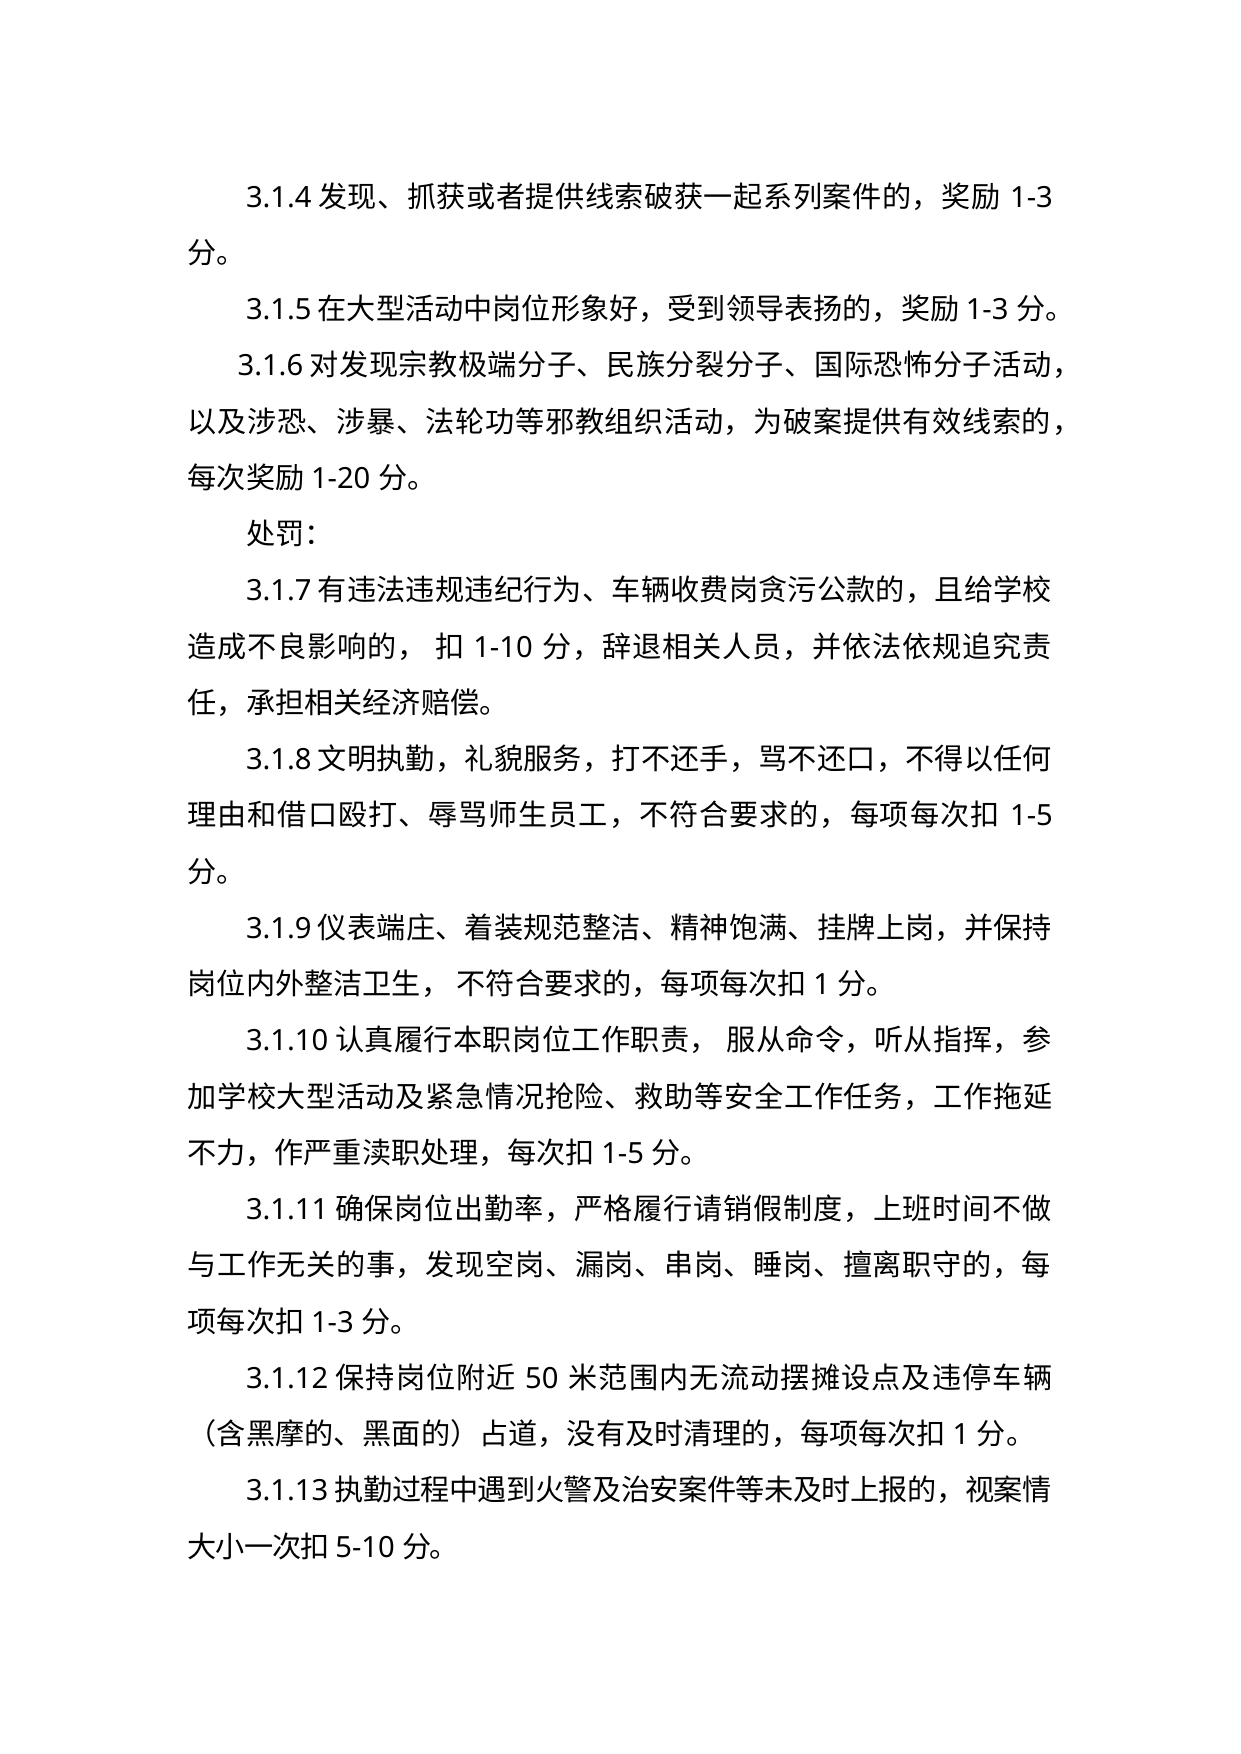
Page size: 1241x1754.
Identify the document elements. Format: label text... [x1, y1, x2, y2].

text 3.1.9仪表端庄、着装规范整洁、精神饱满、挂牌上岗，并保持岗位内外整洁卫生， 不符合要求的，每项每次扣 1 分。 [187, 893, 1053, 1006]
text 3.1.13执勤过程中遇到火警及治安案件等未及时上报的，视案情大小一次扣 5-10 分。 [187, 1456, 1053, 1568]
text 处罚： [187, 499, 1053, 556]
text 3.1.4发现、抓获或者提供线索破获一起系列案件的，奖励 1-3 分。 [187, 162, 1053, 274]
text 3.1.11确保岗位出勤率，严格履行请销假制度，上班时间不做与工作无关的事，发现空岗、漏岗、串岗、睡岗、擅离职守的，每项每次扣 1-3 分。 [187, 1174, 1053, 1343]
text 3.1.8文明执勤，礼貌服务，打不还手，骂不还口，不得以任何理由和借口殴打、辱骂师生员工，不符合要求的，每项每次扣 1-5 分。 [187, 724, 1053, 893]
text 3.1.5在大型活动中岗位形象好，受到领导表扬的，奖励 1-3 分。 [187, 274, 1053, 331]
text 3.1.10认真履行本职岗位工作职责， 服从命令，听从指挥，参加学校大型活动及紧急情况抢险、救助等安全工作任务，工作拖延不力，作严重渎职处理，每次扣 1-5 分。 [187, 1006, 1053, 1174]
text 3.1.12保持岗位附近 50 米范围内无流动摆摊设点及违停车辆（含黑摩的、黑面的）占道，没有及时清理的，每项每次扣 1 分。 [187, 1343, 1053, 1456]
text 3.1.7有违法违规违纪行为、车辆收费岗贪污公款的，且给学校造成不良影响的， 扣 1-10 分，辞退相关人员，并依法依规追究责任，承担相关经济赔偿。 [187, 556, 1053, 724]
text 3.1.6对发现宗教极端分子、民族分裂分子、国际恐怖分子活动，以及涉恐、涉暴、法轮功等邪教组织活动，为破案提供有效线索的，每次奖励 1-20 分。 [187, 331, 1053, 499]
